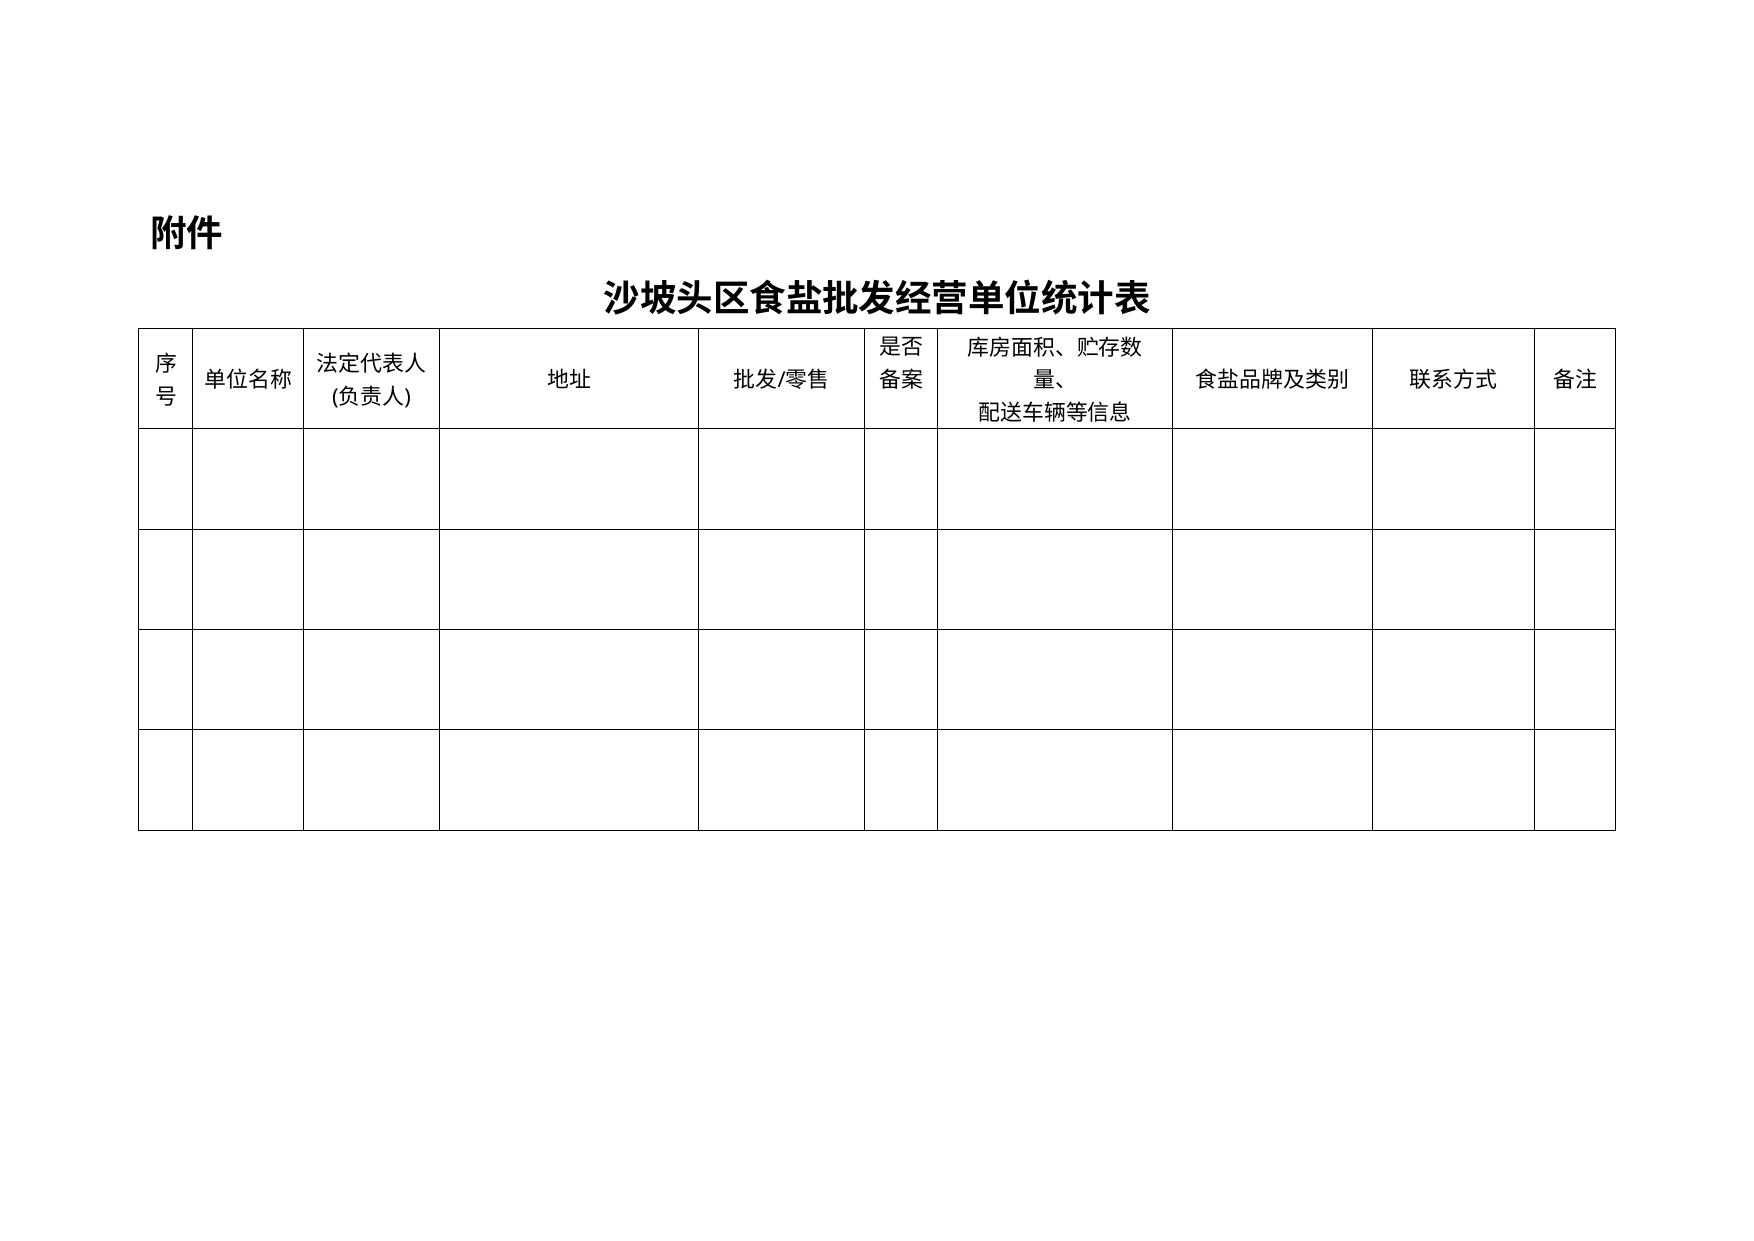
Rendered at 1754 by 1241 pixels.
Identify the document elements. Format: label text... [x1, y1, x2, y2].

table_header 批发/零售 [699, 329, 864, 428]
table_cell [139, 630, 192, 729]
table_cell [699, 429, 864, 528]
table_cell [304, 630, 439, 729]
table_cell [1373, 530, 1534, 629]
table_cell [193, 530, 303, 629]
table_header 食盐品牌及类别 [1173, 329, 1372, 428]
table_cell [139, 429, 192, 528]
table_header 是否 备案 [865, 329, 937, 428]
table_cell [1173, 530, 1372, 629]
table_cell [938, 730, 1172, 830]
table_cell [1373, 429, 1534, 528]
table_cell [938, 630, 1172, 729]
table_cell [304, 429, 439, 528]
table_cell [440, 630, 698, 729]
table_header 库房面积、贮存数量、 配送车辆等信息 [938, 329, 1172, 428]
table_header 序号 [139, 329, 192, 428]
table_cell [699, 630, 864, 729]
table_cell [440, 530, 698, 629]
table_cell [1173, 730, 1372, 830]
table_cell [304, 530, 439, 629]
table_cell [865, 530, 937, 629]
table_cell [1373, 730, 1534, 830]
table_cell [1535, 630, 1615, 729]
table_cell [193, 630, 303, 729]
table_cell [1535, 530, 1615, 629]
table_cell [865, 730, 937, 830]
table_cell [699, 530, 864, 629]
text 沙坡头区食盐批发经营单位统计表 [150, 263, 1604, 328]
table_header 地址 [440, 329, 698, 428]
table_cell [865, 429, 937, 528]
table_cell [699, 730, 864, 830]
table_cell [440, 730, 698, 830]
table_header 备注 [1535, 329, 1615, 428]
table_cell [1173, 429, 1372, 528]
table_cell [1535, 730, 1615, 830]
table_cell [139, 530, 192, 629]
table_cell [440, 429, 698, 528]
table_cell [1373, 630, 1534, 729]
table_cell [1173, 630, 1372, 729]
table_header 法定代表人 (负责人) [304, 329, 439, 428]
text 附件 [150, 198, 1604, 263]
table_cell [938, 429, 1172, 528]
table_cell [865, 630, 937, 729]
table_header 联系方式 [1373, 329, 1534, 428]
table_cell [193, 429, 303, 528]
table_header 单位名称 [193, 329, 303, 428]
table_cell [938, 530, 1172, 629]
table_cell [139, 730, 192, 830]
table_cell [193, 730, 303, 830]
table_cell [1535, 429, 1615, 528]
table_cell [304, 730, 439, 830]
